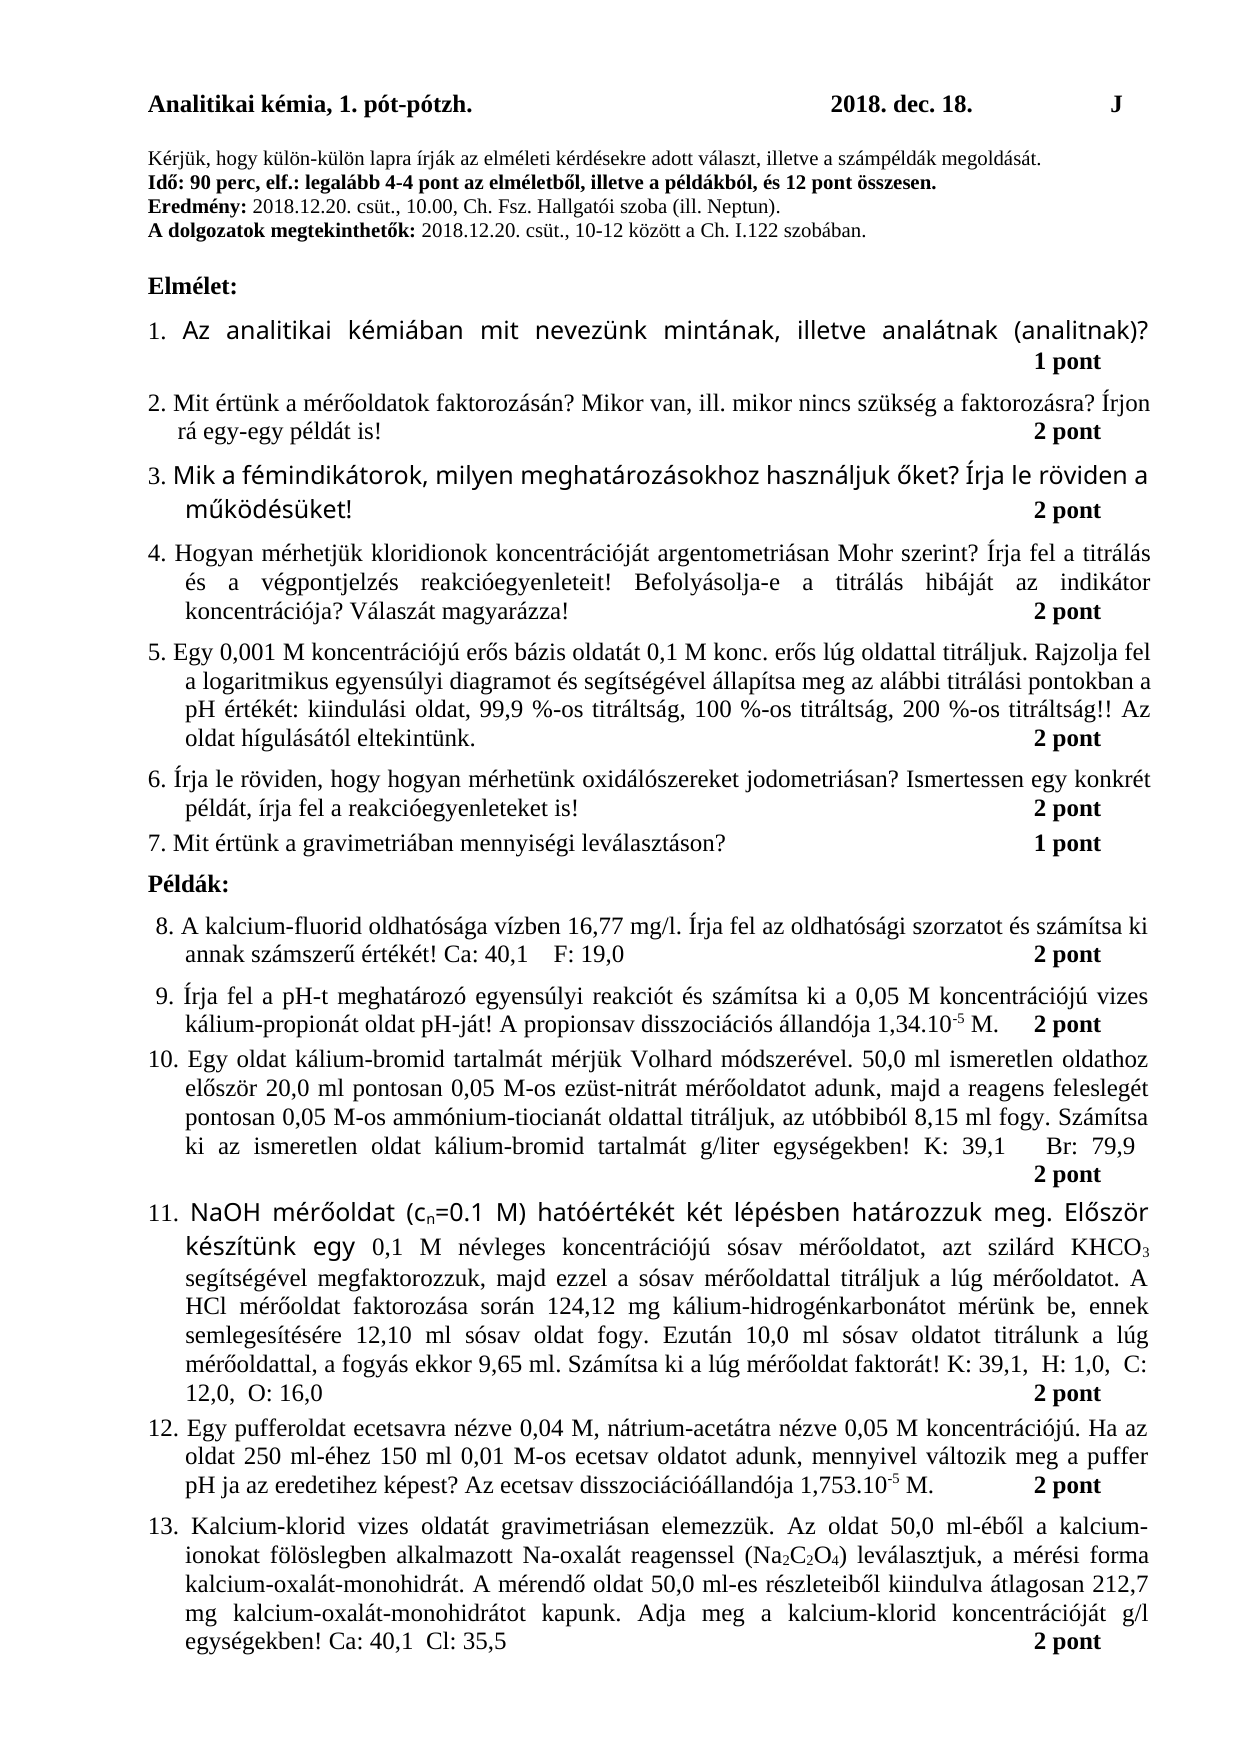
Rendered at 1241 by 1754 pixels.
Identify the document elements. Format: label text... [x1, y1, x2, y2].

text 5. Egy 0,001 M koncentrációjú erős bázis oldatát 0,1 M konc. erős lúg oldattal titráljuk. Rajzolja fel a logaritmikus egyensúlyi diagramot és segítségével állapítsa meg az alábbi titrálási pontokban a pH értékét: kiindulási oldat, 99,9 %-os titráltság, 100 %-os titráltság, 200 %-os titráltság!! Az oldat hígulásától eltekintünk. 2 pont [148, 637, 1152, 752]
text 1. Az analitikai kémiában mit nevezünk mintának, illetve analátnak (analitnak)? 1 pont [148, 312, 1149, 375]
text 9. Írja fel a pH-t meghatározó egyensúlyi reakciót és számítsa ki a 0,05 M koncentrációjú vizes kálium-propionát oldat pH-ját! A propionsav disszociációs állandója 1,34.10-5 M. (8.79) 2 pont [155, 981, 1149, 1038]
text Eredmény: 2018.12.20. csüt., 10.00, Ch. Fsz. Hallgatói szoba (ill. Neptun). [148, 194, 1104, 218]
text Kérjük, hogy külön-külön lapra írják az elméleti kérdésekre adott választ, illetve a számpéldák megoldását. [148, 146, 1104, 170]
text Elmélet: [148, 271, 1152, 300]
text 13. Kalcium-klorid vizes oldatát gravimetriásan elemezzük. Az oldat 50,0 ml-éből a kalcium-ionokat fölöslegben alkalmazott Na-oxalát reagenssel (Na2C2O4) leválasztjuk, a mérési forma kalcium-oxalát-monohidrát. A mérendő oldat 50,0 ml-es részleteiből kiindulva átlagosan 212,7 mg kalcium-oxalát-monohidrátot kapunk. Adja meg a kalcium-klorid koncentrációját g/l egységekben! Ca: 40,1 Cl: 35,5 (3.24 g/l) 2 pont [148, 1511, 1149, 1655]
text 4. Hogyan mérhetjük kloridionok koncentrációját argentometriásan Mohr szerint? Írja fel a titrálás és a végpontjelzés reakcióegyenleteit! Befolyásolja-e a titrálás hibáját az indikátor koncentrációja? Válaszát magyarázza! 2 pont [148, 538, 1152, 624]
text A dolgozatok megtekinthetők: 2018.12.20. csüt., 10-12 között a Ch. I.122 szobában. [148, 218, 1104, 242]
text 10. Egy oldat kálium-bromid tartalmát mérjük Volhard módszerével. 50,0 ml ismeretlen oldathoz először 20,0 ml pontosan 0,05 M-os ezüst-nitrát mérőoldatot adunk, majd a reagens feleslegét pontosan 0,05 M-os ammónium-tiocianát oldattal titráljuk, az utóbbiból 8,15 ml fogy. Számítsa ki az ismeretlen oldat kálium-bromid tartalmát g/liter egységekben! K: 39,1 Br: 79,9 (1.41 g/l) 2 pont [148, 1044, 1149, 1188]
text 7. Mit értünk a gravimetriában mennyiségi leválasztáson? 1 pont [148, 828, 1152, 857]
text 11. NaOH mérőoldat (cn=0.1 M) hatóértékét két lépésben határozzuk meg. Először készítünk egy 0,1 M névleges koncentrációjú sósav mérőoldatot, azt szilárd KHCO3 segítségével megfaktorozzuk, majd ezzel a sósav mérőoldattal titráljuk a lúg mérőoldatot. A HCl mérőoldat faktorozása során 124,12 mg kálium-hidrogénkarbonátot mérünk be, ennek semlegesítésére 12,10 ml sósav oldat fogy. Ezután 10,0 ml sósav oldatot titrálunk a lúg mérőoldattal, a fogyás ekkor 9,65 ml. Számítsa ki a lúg mérőoldat faktorát! K: 39,1, H: 1,0, C: 12,0, O: 16,0 (1,062) 2 pont [148, 1194, 1149, 1406]
subtitle Analitikai kémia, 1. pót-pótzh. 2018. dec. 18. J [148, 89, 1152, 117]
text 3. Mik a fémindikátorok, milyen meghatározásokhoz használjuk őket? Írja le röviden a működésüket! 2 pont [148, 458, 1149, 526]
text Példák: [148, 869, 1152, 898]
text 12. Egy pufferoldat ecetsavra nézve 0,04 M, nátrium-acetátra nézve 0,05 M koncentrációjú. Ha az oldat 250 ml-éhez 150 ml 0,01 M-os ecetsav oldatot adunk, mennyivel változik meg a puffer pH ja az eredetihez képest? Az ecetsav disszociációállandója 1,753.10-5 M. (a pH 0,06 értékkel csökken) 2 pont [148, 1413, 1149, 1499]
text 6. Írja le röviden, hogy hogyan mérhetünk oxidálószereket jodometriásan? Ismertessen egy konkrét példát, írja fel a reakcióegyenleteket is! 2 pont [148, 764, 1152, 822]
text 2. Mit értünk a mérőoldatok faktorozásán? Mikor van, ill. mikor nincs szükség a faktorozásra? Írjon rá egy-egy példát is! 2 pont [148, 388, 1152, 445]
text 8. A kalcium-fluorid oldhatósága vízben 16,77 mg/l. Írja fel az oldhatósági szorzatot és számítsa ki annak számszerű értékét! Ca: 40,1 F: 19,0 (L= 3,98 10-11 M3) 2 pont [155, 911, 1149, 968]
text Idő: 90 perc, elf.: legalább 4-4 pont az elméletből, illetve a példákból, és 12 pont összesen. [148, 170, 1104, 194]
